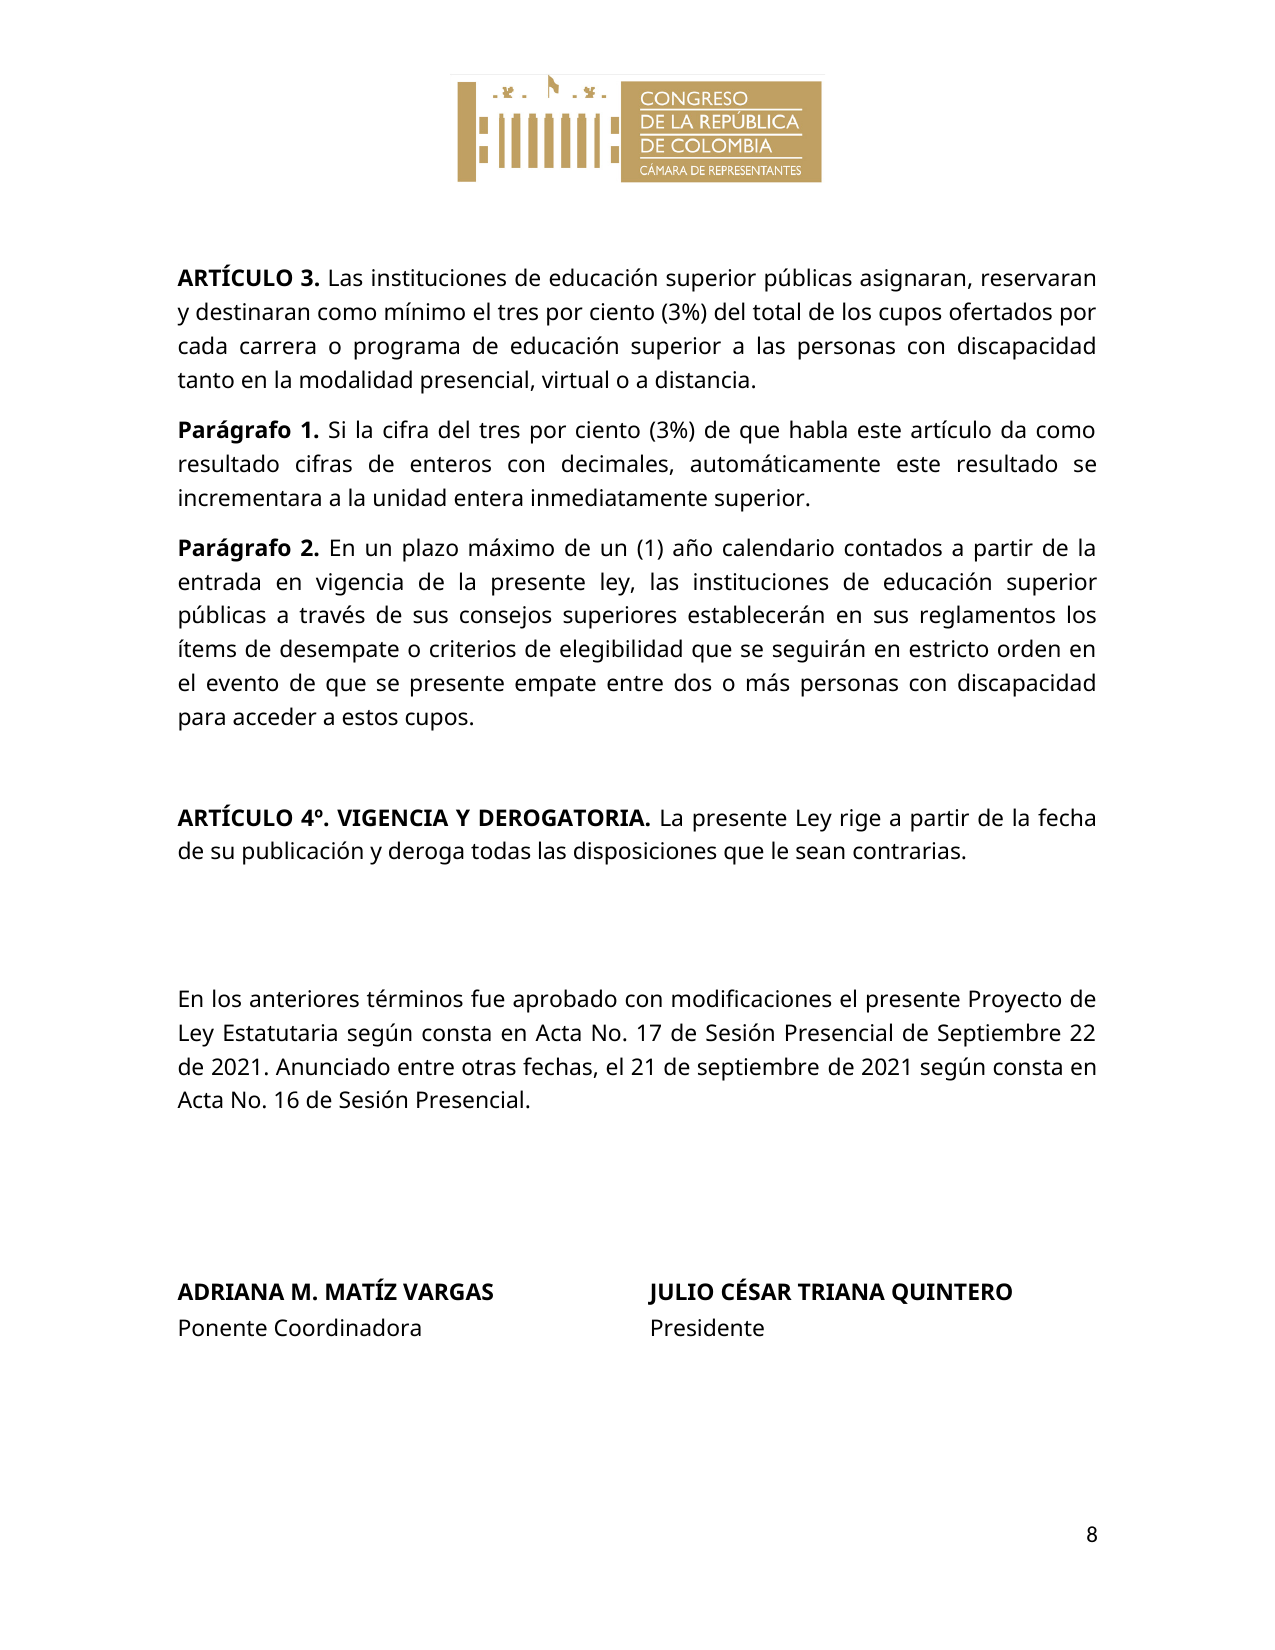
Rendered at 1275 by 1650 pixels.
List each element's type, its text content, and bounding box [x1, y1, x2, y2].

text ADRIANA M. MATÍZ VARGAS JULIO CÉSAR TRIANA QUINTERO [177, 1276, 1095, 1307]
text Ponente Coordinadora Presidente [177, 1312, 1095, 1343]
text En los anteriores términos fue aprobado con modificaciones el presente Proyecto de Ley Estatutaria según consta en Acta No. 17 de Sesión Presencial de Septiembre 22 de 2021. Anunciado entre otras fechas, el 21 de septiembre de 2021 según consta en Acta No. 16 de Sesión Presencial. [177, 983, 1098, 1115]
text ARTÍCULO 4º. VIGENCIA Y DEROGATORIA. La presente Ley rige a partir de la fecha de su publicación y deroga todas las disposiciones que le sean contrarias. [177, 801, 1098, 866]
picture [450, 73, 826, 184]
text ARTÍCULO 3. Las instituciones de educación superior públicas asignaran, reservaran y destinaran como mínimo el tres por ciento (3%) del total de los cupos ofertados por cada carrera o programa de educación superior a las personas con discapacidad tanto en la modalidad presencial, virtual o a distancia. [177, 262, 1098, 395]
text Parágrafo 1. Si la cifra del tres por ciento (3%) de que habla este artículo da como resultado cifras de enteros con decimales, automáticamente este resultado se incrementara a la unidad entera inmediatamente superior. [177, 414, 1098, 513]
text Parágrafo 2. En un plazo máximo de un (1) año calendario contados a partir de la entrada en vigencia de la presente ley, las instituciones de educación superior públicas a través de sus consejos superiores establecerán en sus reglamentos los ítems de desempate o criterios de elegibilidad que se seguirán en estricto orden en el evento de que se presente empate entre dos o más personas con discapacidad para acceder a estos cupos. [177, 532, 1098, 732]
